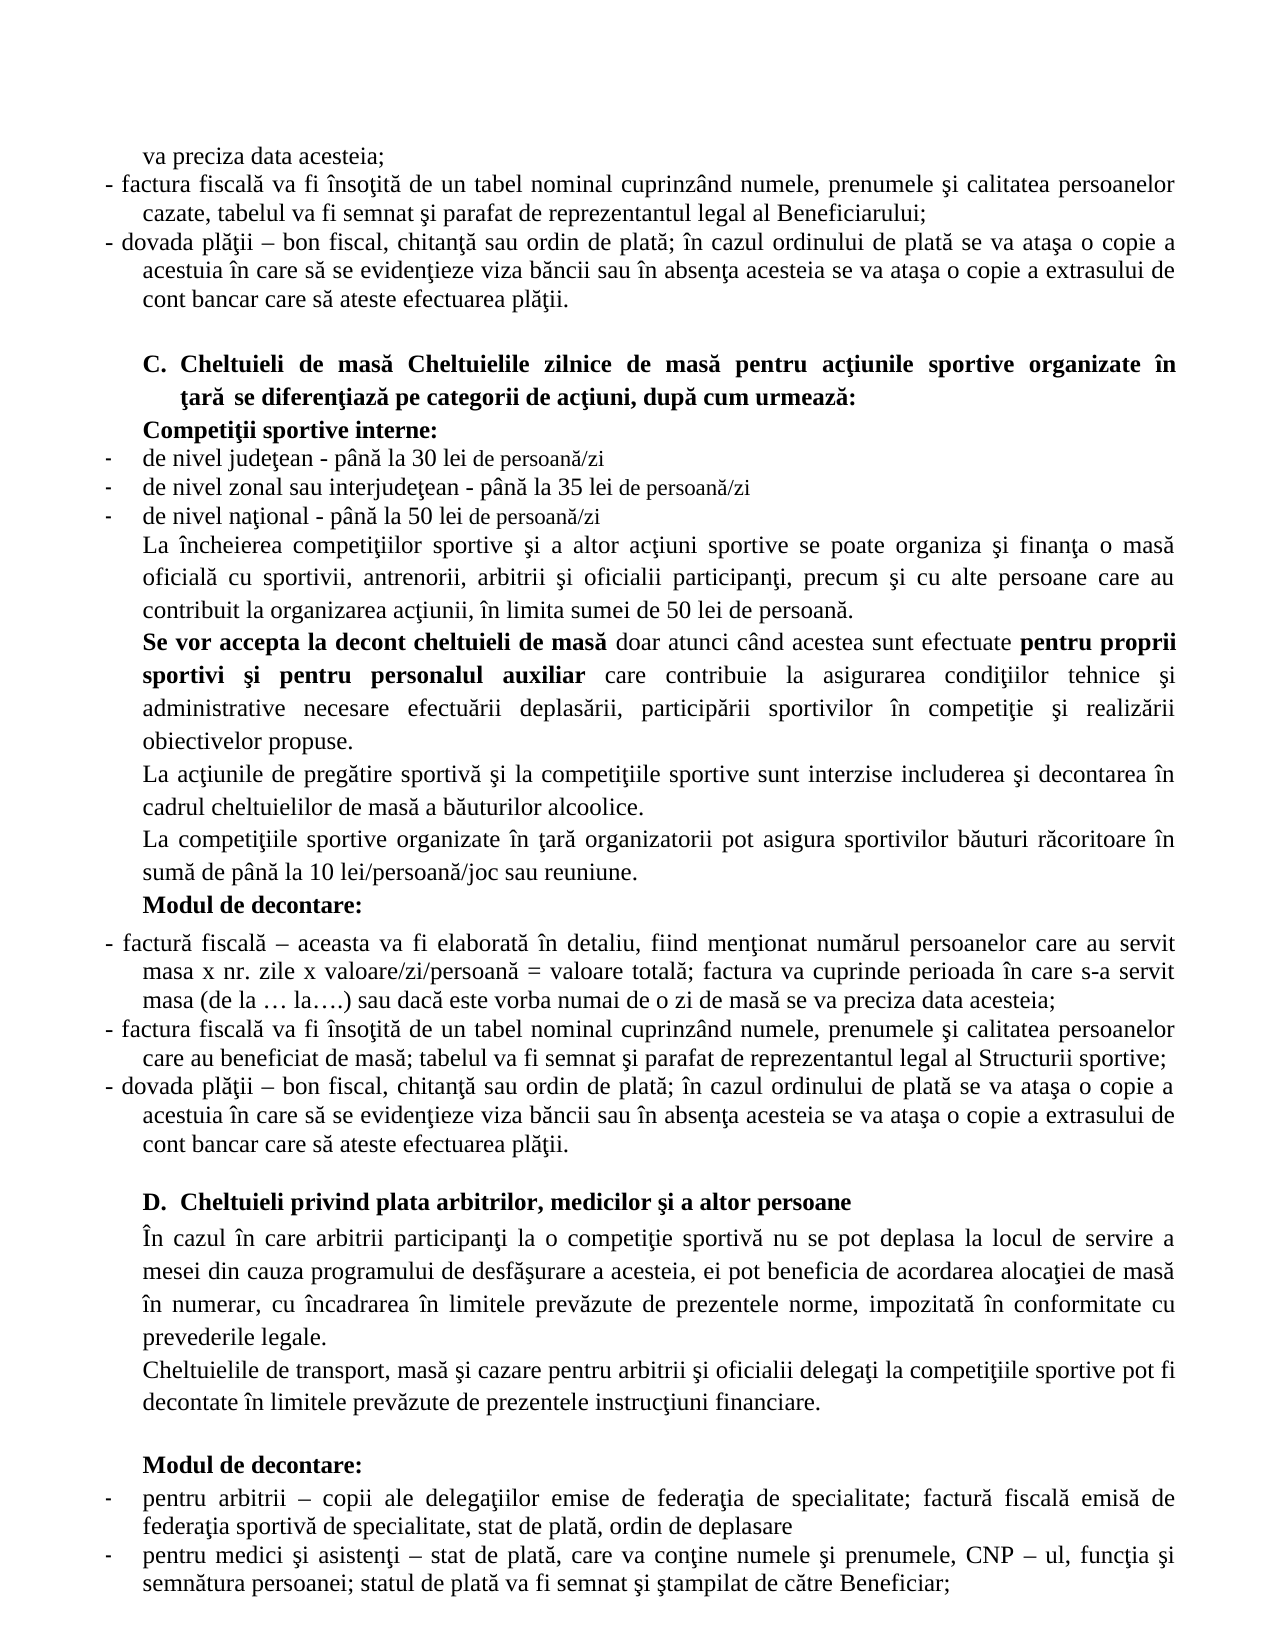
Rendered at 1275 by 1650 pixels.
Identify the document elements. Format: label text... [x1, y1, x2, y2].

text La competiţiile sportive organizate în ţară organizatorii pot asigura sportivilor băuturi răcoritoare în sumă de până la 10 lei/persoană/joc sau reuniune. [142, 824, 1176, 886]
text Modul de decontare: [142, 890, 1233, 919]
text Competiţii sportive interne: [142, 415, 1233, 444]
list factura fiscală va fi însoţită de un tabel nominal cuprinzând numele, prenumele şi calitatea persoanelor cazate, tabelul va fi semnat şi parafat de reprezentantul legal al Beneficiarului; [105, 170, 1176, 227]
list de nivel zonal sau interjudeţean - până la 35 lei de persoană/zi [105, 472, 1233, 501]
text Modul de decontare: [142, 1450, 1233, 1478]
text La încheierea competiţiilor sportive şi a altor acţiuni sportive se poate organiza şi finanţa o masă oficială cu sportivii, antrenorii, arbitrii şi oficialii participanţi, precum şi cu alte persoane care au contribuit la organizarea acţiunii, în limita sumei de 50 lei de persoană. [142, 530, 1176, 623]
list Cheltuieli de masă Cheltuielile zilnice de masă pentru acţiunile sportive organizate în ţară se diferenţiază pe categorii de acţiuni, după cum urmează: [142, 349, 1176, 411]
list factură fiscală – aceasta va fi elaborată în detaliu, fiind menţionat numărul persoanelor care au servit masa x nr. zile x valoare/zi/persoană = valoare totală; factura va cuprinde perioada în care s-a servit masa (de la … la….) sau dacă este vorba numai de o zi de masă se va preciza data acesteia; [105, 928, 1177, 1014]
list dovada plăţii – bon fiscal, chitanţă sau ordin de plată; în cazul ordinului de plată se va ataşa o copie a acestuia în care să se evidenţieze viza băncii sau în absenţa acesteia se va ataşa o copie a extrasului de cont bancar care să ateste efectuarea plăţii. [105, 227, 1177, 313]
list dovada plăţii – bon fiscal, chitanţă sau ordin de plată; în cazul ordinului de plată se va ataşa o copie a acestuia în care să se evidenţieze viza băncii sau în absenţa acesteia se va ataşa o copie a extrasului de cont bancar care să ateste efectuarea plăţii. [105, 1071, 1176, 1158]
text Se vor accepta la decont cheltuieli de masă doar atunci când acestea sunt efectuate pentru proprii sportivi şi pentru personalul auxiliar care contribuie la asigurarea condiţiilor tehnice şi administrative necesare efectuării deplasării, participării sportivilor în competiţie şi realizării obiectivelor propuse. [142, 627, 1176, 755]
text La acţiunile de pregătire sportivă şi la competiţiile sportive sunt interzise includerea şi decontarea în cadrul cheltuielilor de masă a băuturilor alcoolice. [142, 759, 1176, 820]
list de nivel naţional - până la 50 lei de persoană/zi [105, 501, 1233, 530]
list pentru medici şi asistenţi – stat de plată, care va conţine numele şi prenumele, CNP – ul, funcţia şi semnătura persoanei; statul de plată va fi semnat şi ştampilat de către Beneficiar; [105, 1541, 1176, 1597]
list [105, 142, 1176, 170]
list Cheltuieli privind plata arbitrilor, medicilor şi a altor persoane [142, 1187, 1233, 1216]
list factura fiscală va fi însoţită de un tabel nominal cuprinzând numele, prenumele şi calitatea persoanelor care au beneficiat de masă; tabelul va fi semnat şi parafat de reprezentantul legal al Structurii sportive; [105, 1014, 1176, 1071]
text Cheltuielile de transport, masă şi cazare pentru arbitrii şi oficialii delegaţi la competiţiile sportive pot fi decontate în limitele prevăzute de prezentele instrucţiuni financiare. [142, 1355, 1176, 1416]
list pentru arbitrii – copii ale delegaţiilor emise de federaţia de specialitate; factură fiscală emisă de federaţia sportivă de specialitate, stat de plată, ordin de deplasare [105, 1482, 1176, 1540]
text În cazul în care arbitrii participanţi la o competiţie sportivă nu se pot deplasa la locul de servire a mesei din cauza programului de desfăşurare a acesteia, ei pot beneficia de acordarea alocaţiei de masă în numerar, cu încadrarea în limitele prevăzute de prezentele norme, impozitată în conformitate cu prevederile legale. [142, 1223, 1176, 1351]
list de nivel judeţean - până la 30 lei de persoană/zi [105, 444, 1233, 472]
